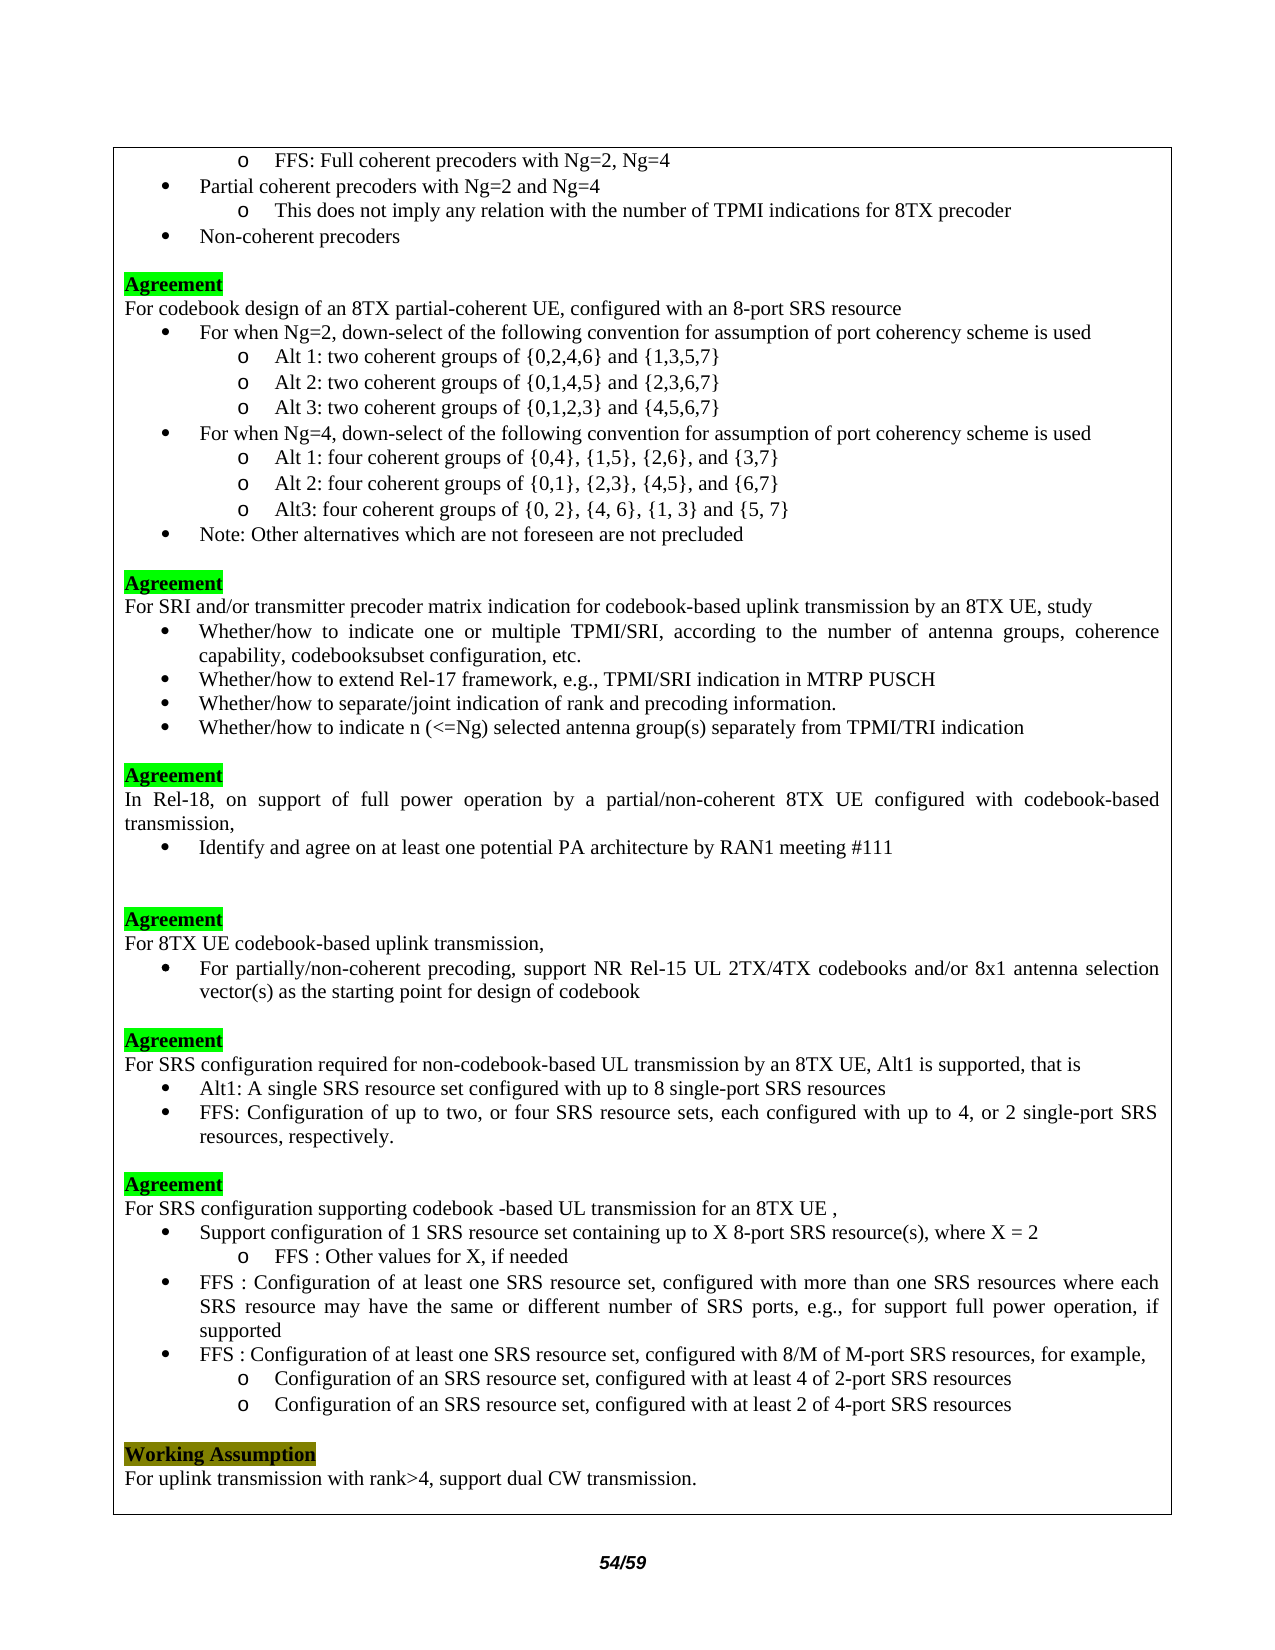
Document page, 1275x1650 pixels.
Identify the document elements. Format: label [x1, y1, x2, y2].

table_header [114, 148, 1171, 1514]
